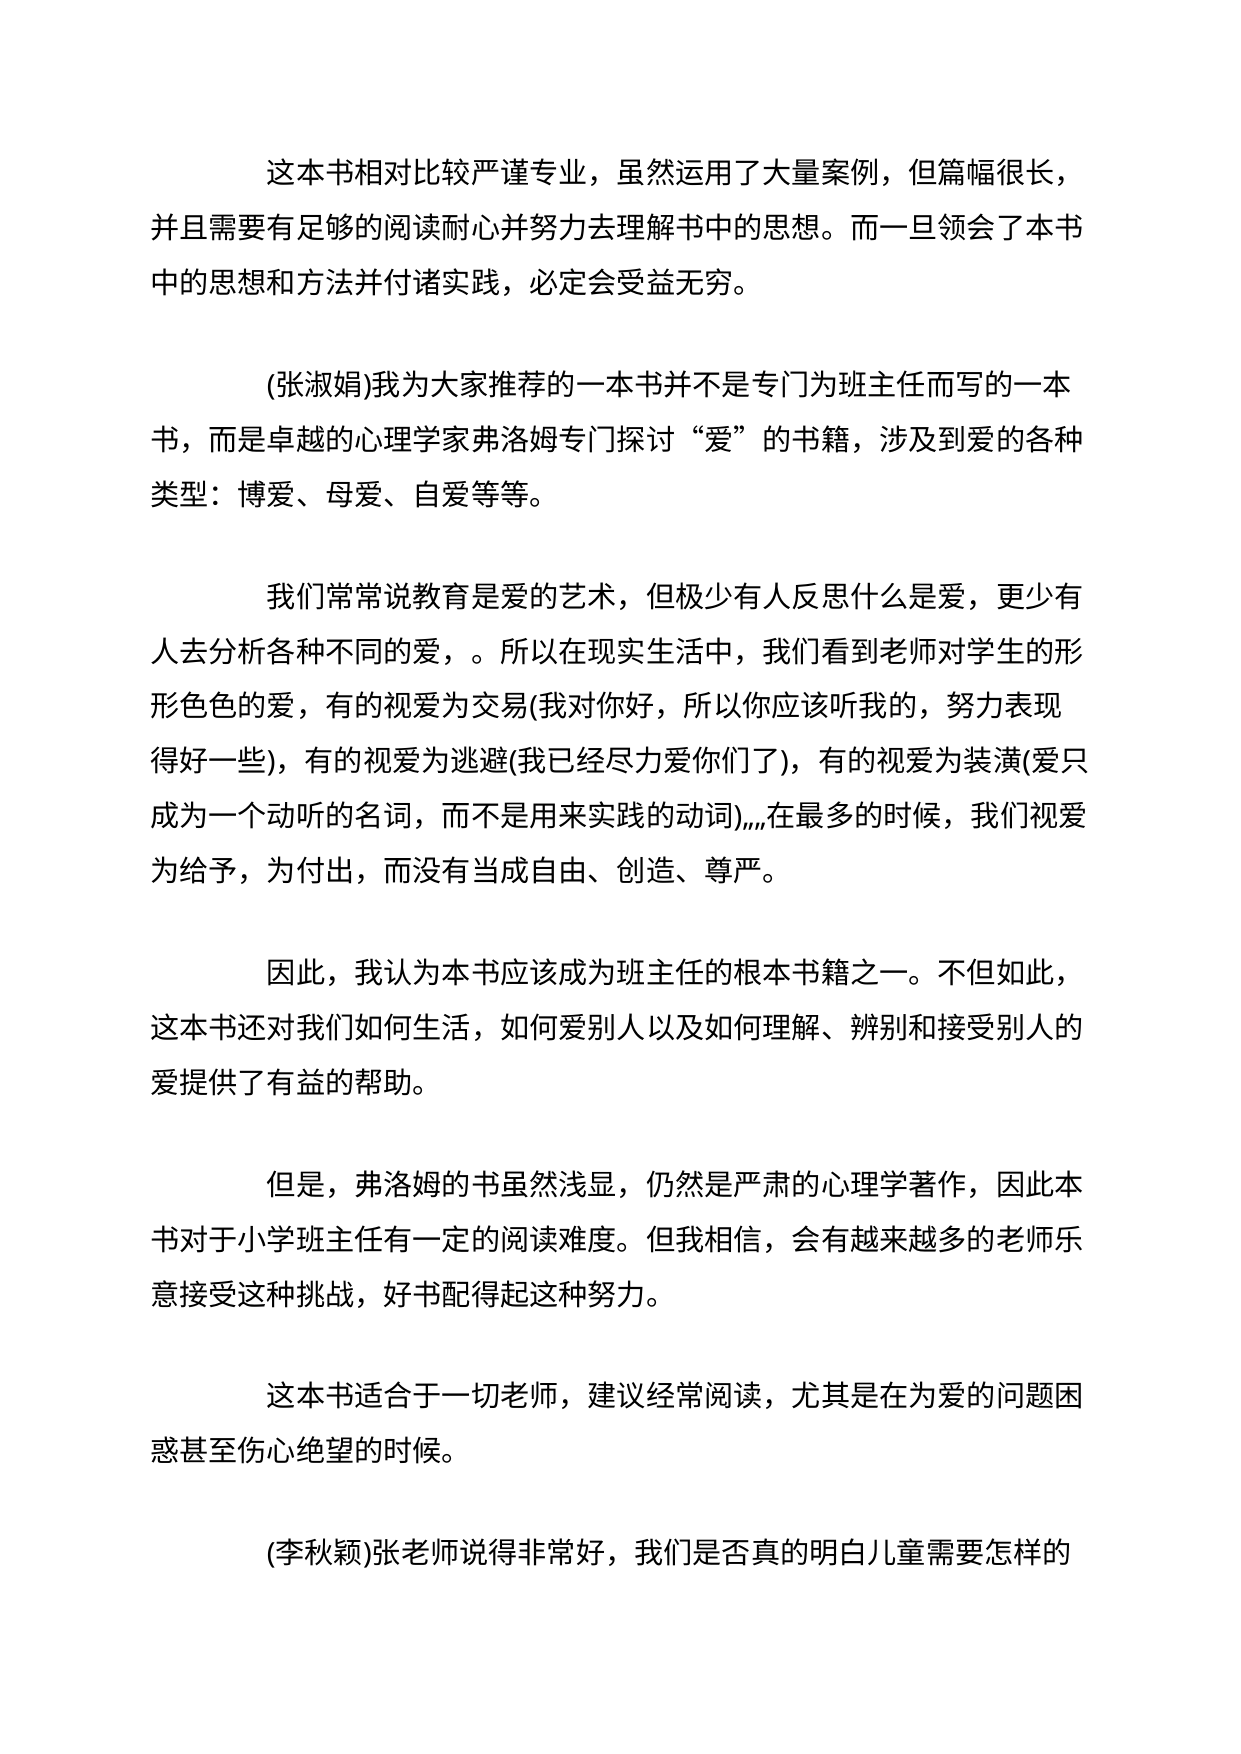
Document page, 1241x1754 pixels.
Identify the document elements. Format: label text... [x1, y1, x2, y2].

text 我们常常说教育是爱的艺术，但极少有人反思什么是爱，更少有人去分析各种不同的爱，。所以在现实生活中，我们看到老师对学生的形形色色的爱，有的视爱为交易(我对你好，所以你应该听我的，努力表现得好一些)，有的视爱为逃避(我已经尽力爱你们了)，有的视爱为装潢(爱只成为一个动听的名词，而不是用来实践的动词)„„在最多的时候，我们视爱为给予，为付出，而没有当成自由、创造、尊严。 [150, 573, 1090, 890]
text (张淑娟)我为大家推荐的一本书并不是专门为班主任而写的一本书，而是卓越的心理学家弗洛姆专门探讨“爱”的书籍，涉及到爱的各种类型：博爱、母爱、自爱等等。 [150, 362, 1090, 514]
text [150, 1529, 1090, 1572]
text 因此，我认为本书应该成为班主任的根本书籍之一。不但如此，这本书还对我们如何生活，如何爱别人以及如何理解、辨别和接受别人的爱提供了有益的帮助。 [150, 950, 1090, 1102]
text 这本书相对比较严谨专业，虽然运用了大量案例，但篇幅很长，并且需要有足够的阅读耐心并努力去理解书中的思想。而一旦领会了本书中的思想和方法并付诸实践，必定会受益无穷。 [150, 150, 1090, 302]
text 但是，弗洛姆的书虽然浅显，仍然是严肃的心理学著作，因此本书对于小学班主任有一定的阅读难度。但我相信，会有越来越多的老师乐意接受这种挑战，好书配得起这种努力。 [150, 1161, 1090, 1313]
text 这本书适合于一切老师，建议经常阅读，尤其是在为爱的问题困惑甚至伤心绝望的时候。 [150, 1373, 1090, 1470]
